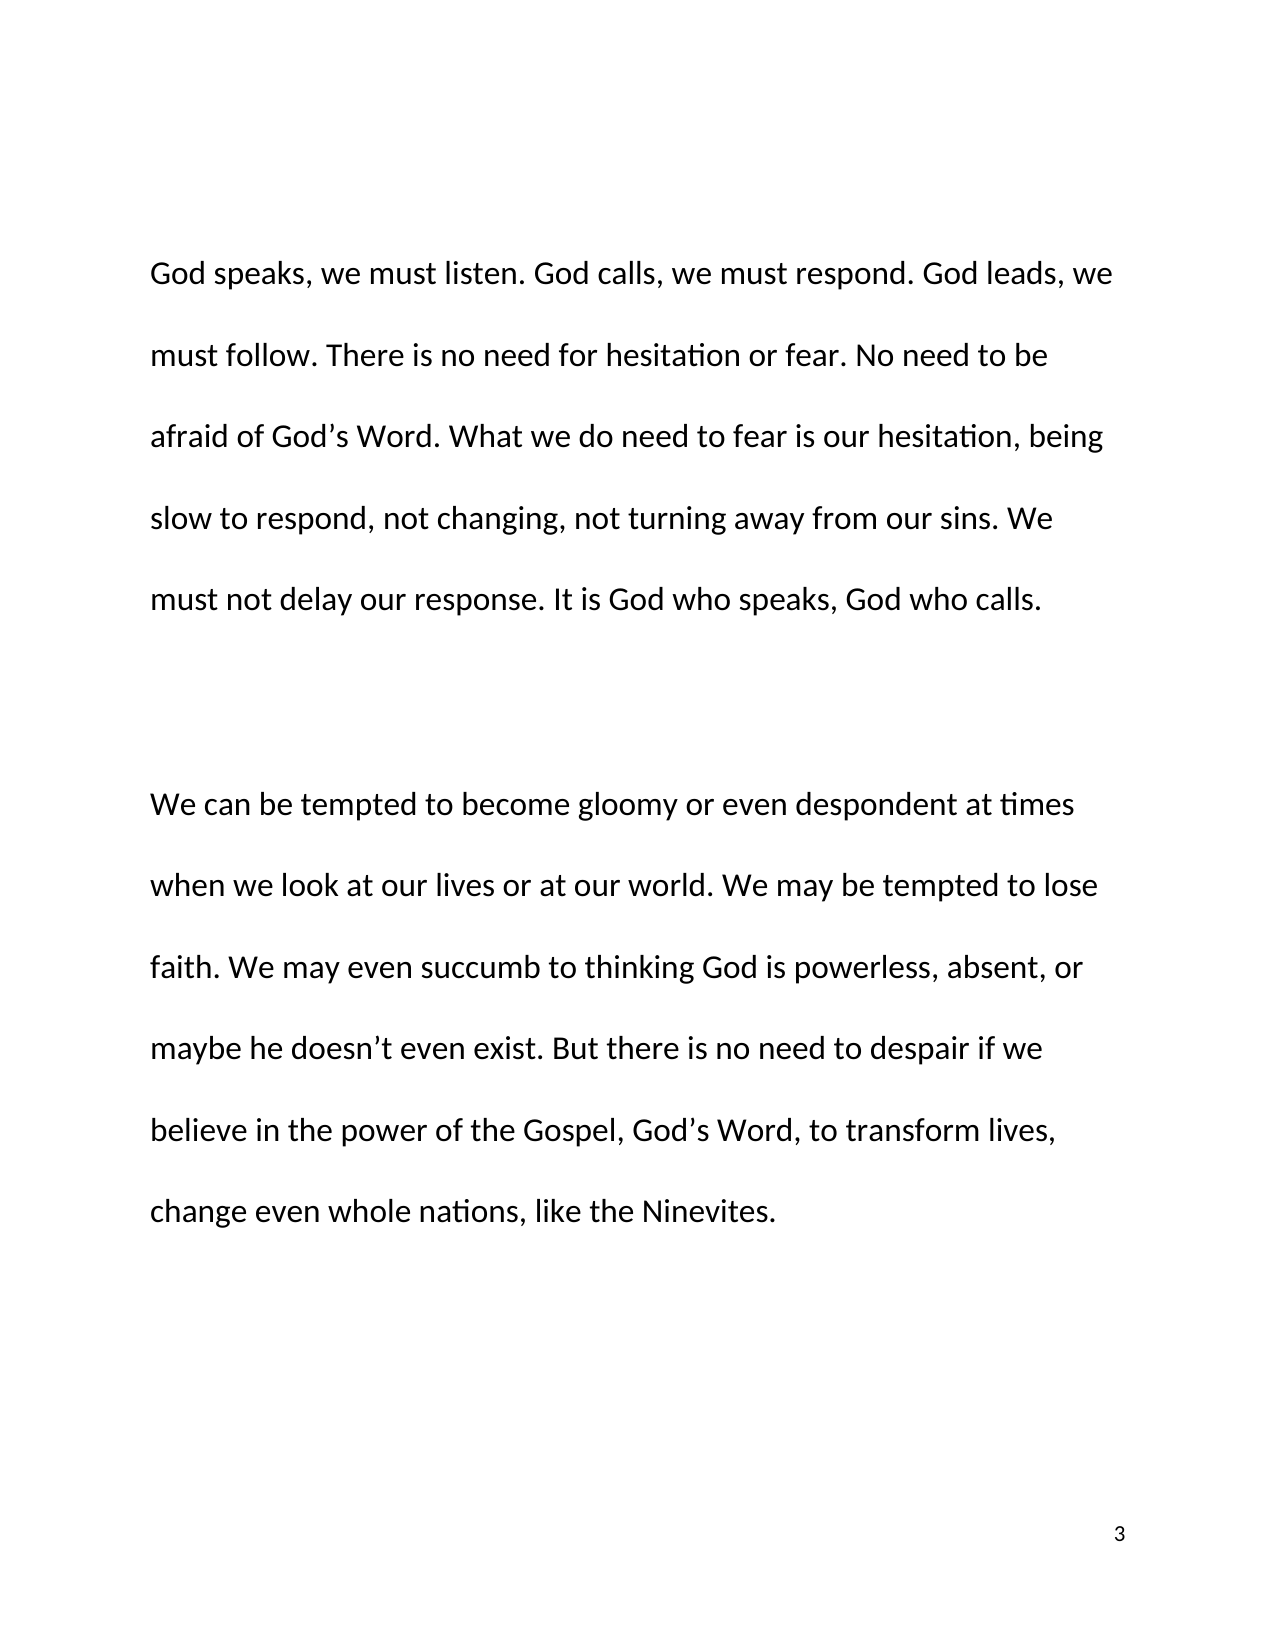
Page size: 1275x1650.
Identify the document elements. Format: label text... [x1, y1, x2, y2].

text We can be tempted to become gloomy or even despondent at times when we look at our lives or at our world. We may be tempted to lose faith. We may even succumb to thinking God is powerless, absent, or maybe he doesn’t even exist. But there is no need to despair if we believe in the power of the Gospel, God’s Word, to transform lives, change even whole nations, like the Ninevites. [150, 783, 1125, 1231]
text God speaks, we must listen. God calls, we must respond. God leads, we must follow. There is no need for hesitation or fear. No need to be afraid of God’s Word. What we do need to fear is our hesitation, being slow to respond, not changing, not turning away from our sins. We must not delay our response. It is God who speaks, God who calls. [150, 252, 1125, 619]
